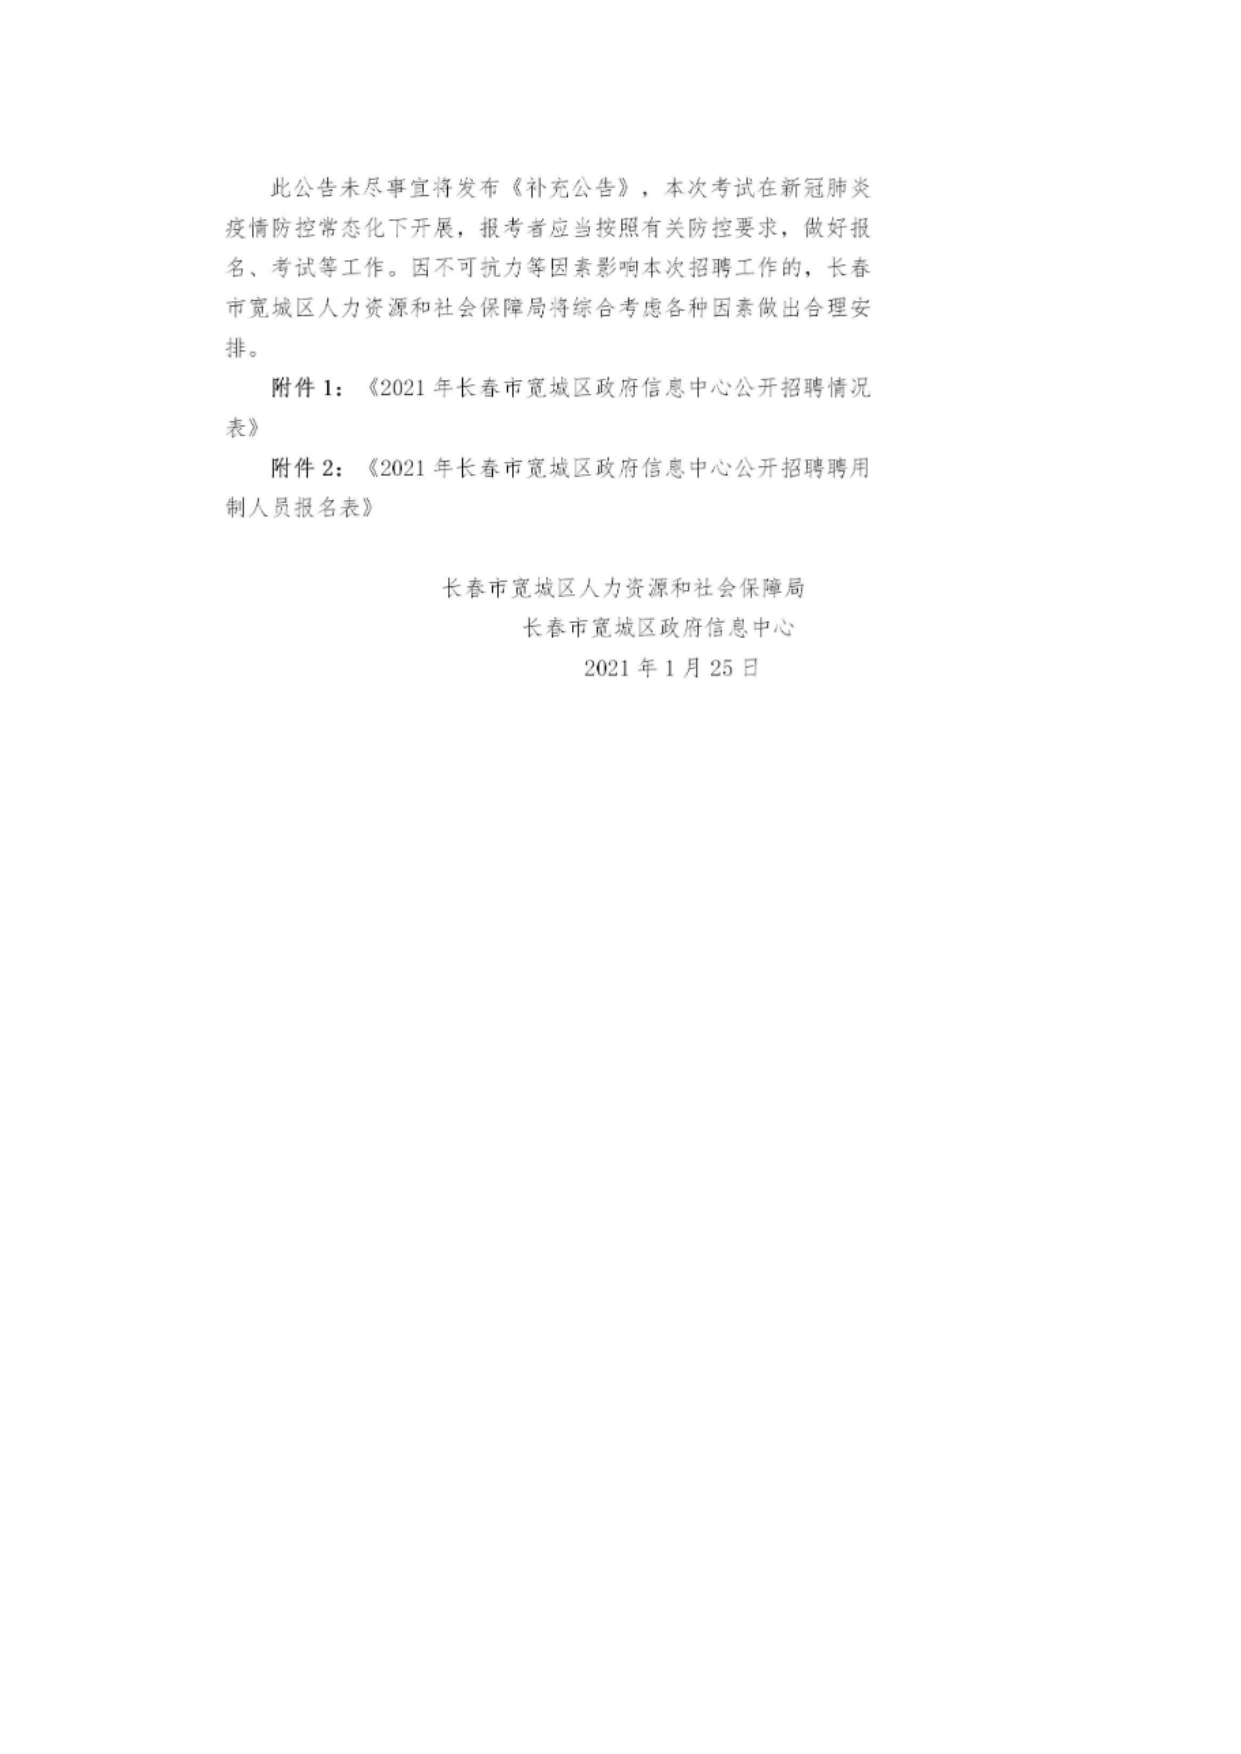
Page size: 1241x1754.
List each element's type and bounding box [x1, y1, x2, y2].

picture [187, 162, 1053, 732]
